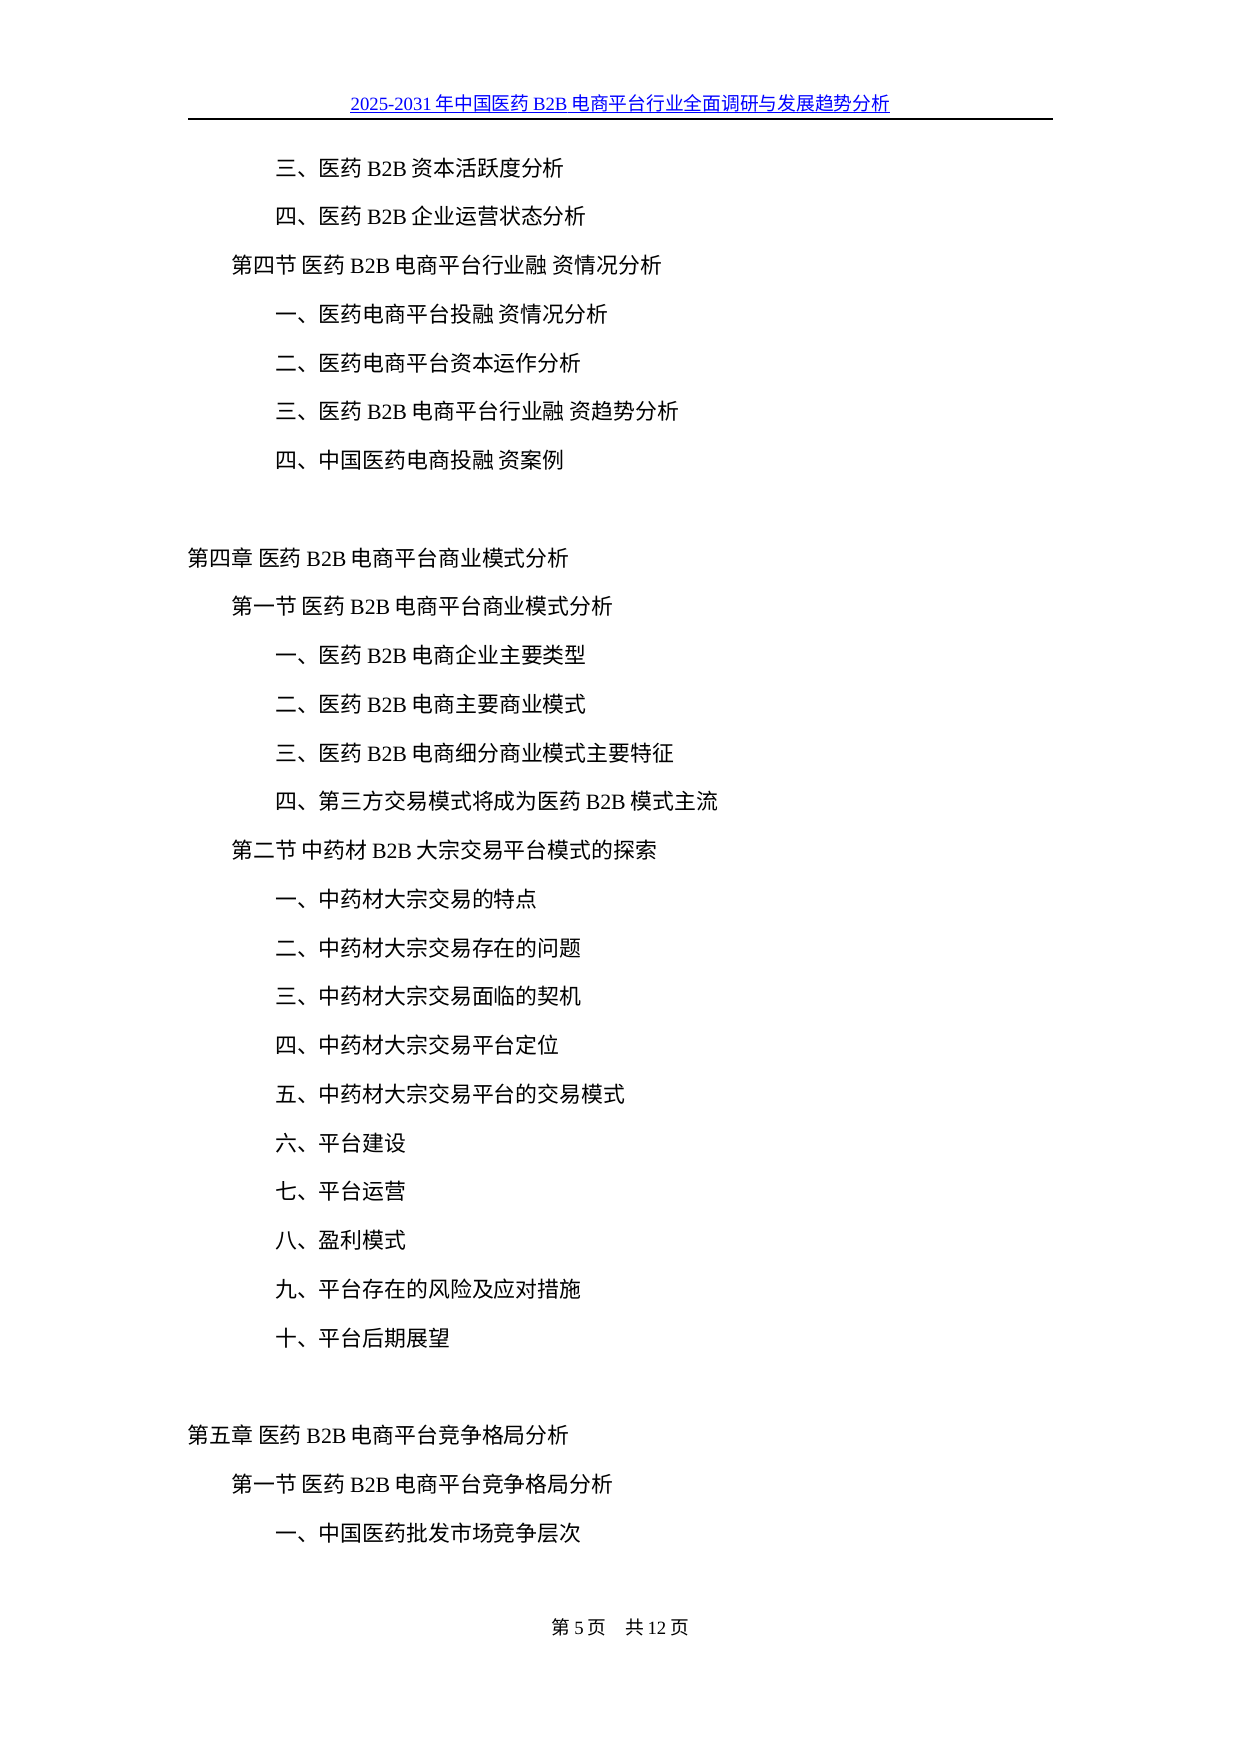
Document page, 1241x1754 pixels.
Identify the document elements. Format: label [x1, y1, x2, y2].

text [187, 150, 1053, 1548]
